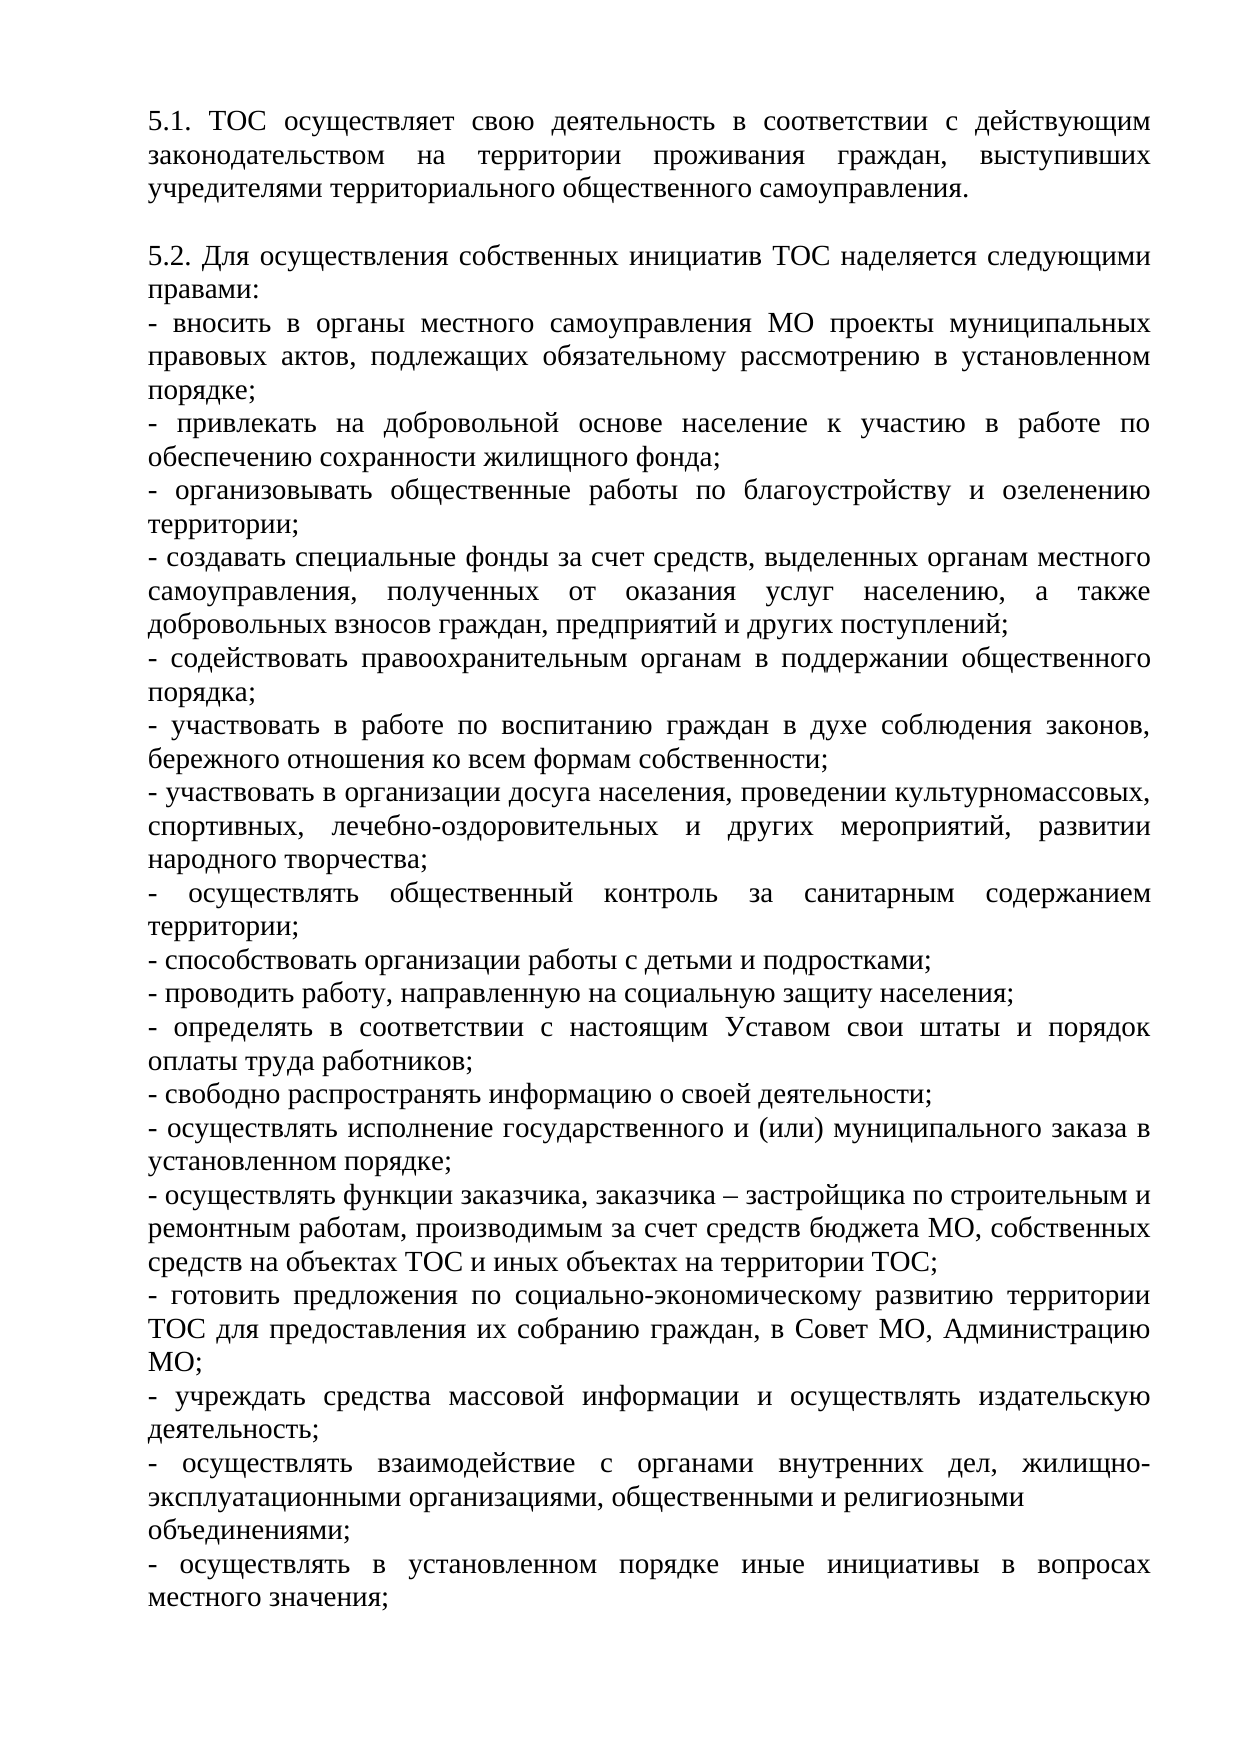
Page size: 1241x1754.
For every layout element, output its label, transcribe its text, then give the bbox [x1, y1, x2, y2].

text - создавать специальные фонды за счет средств, выделенных органам местного самоуправления, полученных от оказания услуг населению, а также добровольных взносов граждан, предприятий и других поступлений; [148, 539, 1152, 640]
text - участвовать в организации досуга населения, проведении культурномассовых, спортивных, лечебно-оздоровительных и других мероприятий, развитии народного творчества; [148, 774, 1152, 875]
text - готовить предложения по социально-экономическому развитию территории ТОС для предоставления их собранию граждан, в Совет МО, Администрацию МО; [148, 1277, 1152, 1378]
text объединениями; [148, 1512, 1152, 1546]
text - участвовать в работе по воспитанию граждан в духе соблюдения законов, бережного отношения ко всем формам собственности; [148, 707, 1152, 774]
text - осуществлять исполнение государственного и (или) муниципального заказа в установленном порядке; [148, 1110, 1152, 1177]
text - свободно распространять информацию о своей деятельности; [148, 1076, 1152, 1110]
text - вносить в органы местного самоуправления МО проекты муниципальных правовых актов, подлежащих обязательному рассмотрению в установленном порядке; [148, 305, 1152, 405]
text - привлекать на добровольной основе население к участию в работе по обеспечению сохранности жилищного фонда; [148, 405, 1152, 472]
text - содействовать правоохранительным органам в поддержании общественного порядка; [148, 640, 1152, 707]
text - способствовать организации работы с детьми и подростками; [148, 942, 1152, 976]
text - осуществлять взаимодействие с органами внутренних дел, жилищно-эксплуатационными организациями, общественными и религиозными [148, 1445, 1152, 1512]
text - учреждать средства массовой информации и осуществлять издательскую деятельность; [148, 1378, 1152, 1445]
text 5.2. Для осуществления собственных инициатив ТОС наделяется следующими правами: [148, 238, 1152, 305]
text - определять в соответствии с настоящим Уставом свои штаты и порядок оплаты труда работников; [148, 1009, 1152, 1076]
text - осуществлять функции заказчика, заказчика – застройщика по строительным и ремонтным работам, производимым за счет средств бюджета МО, собственных средств на объектах ТОС и иных объектах на территории ТОС; [148, 1177, 1152, 1277]
text - осуществлять в установленном порядке иные инициативы в вопросах местного значения; [148, 1546, 1152, 1613]
text - организовывать общественные работы по благоустройству и озеленению территории; [148, 472, 1152, 539]
text - проводить работу, направленную на социальную защиту населения; [148, 976, 1152, 1009]
text 5.1. ТОС осуществляет свою деятельность в соответствии с действующим законодательством на территории проживания граждан, выступивших учредителями территориального общественного самоуправления. [148, 103, 1152, 204]
text - осуществлять общественный контроль за санитарным содержанием территории; [148, 875, 1152, 942]
